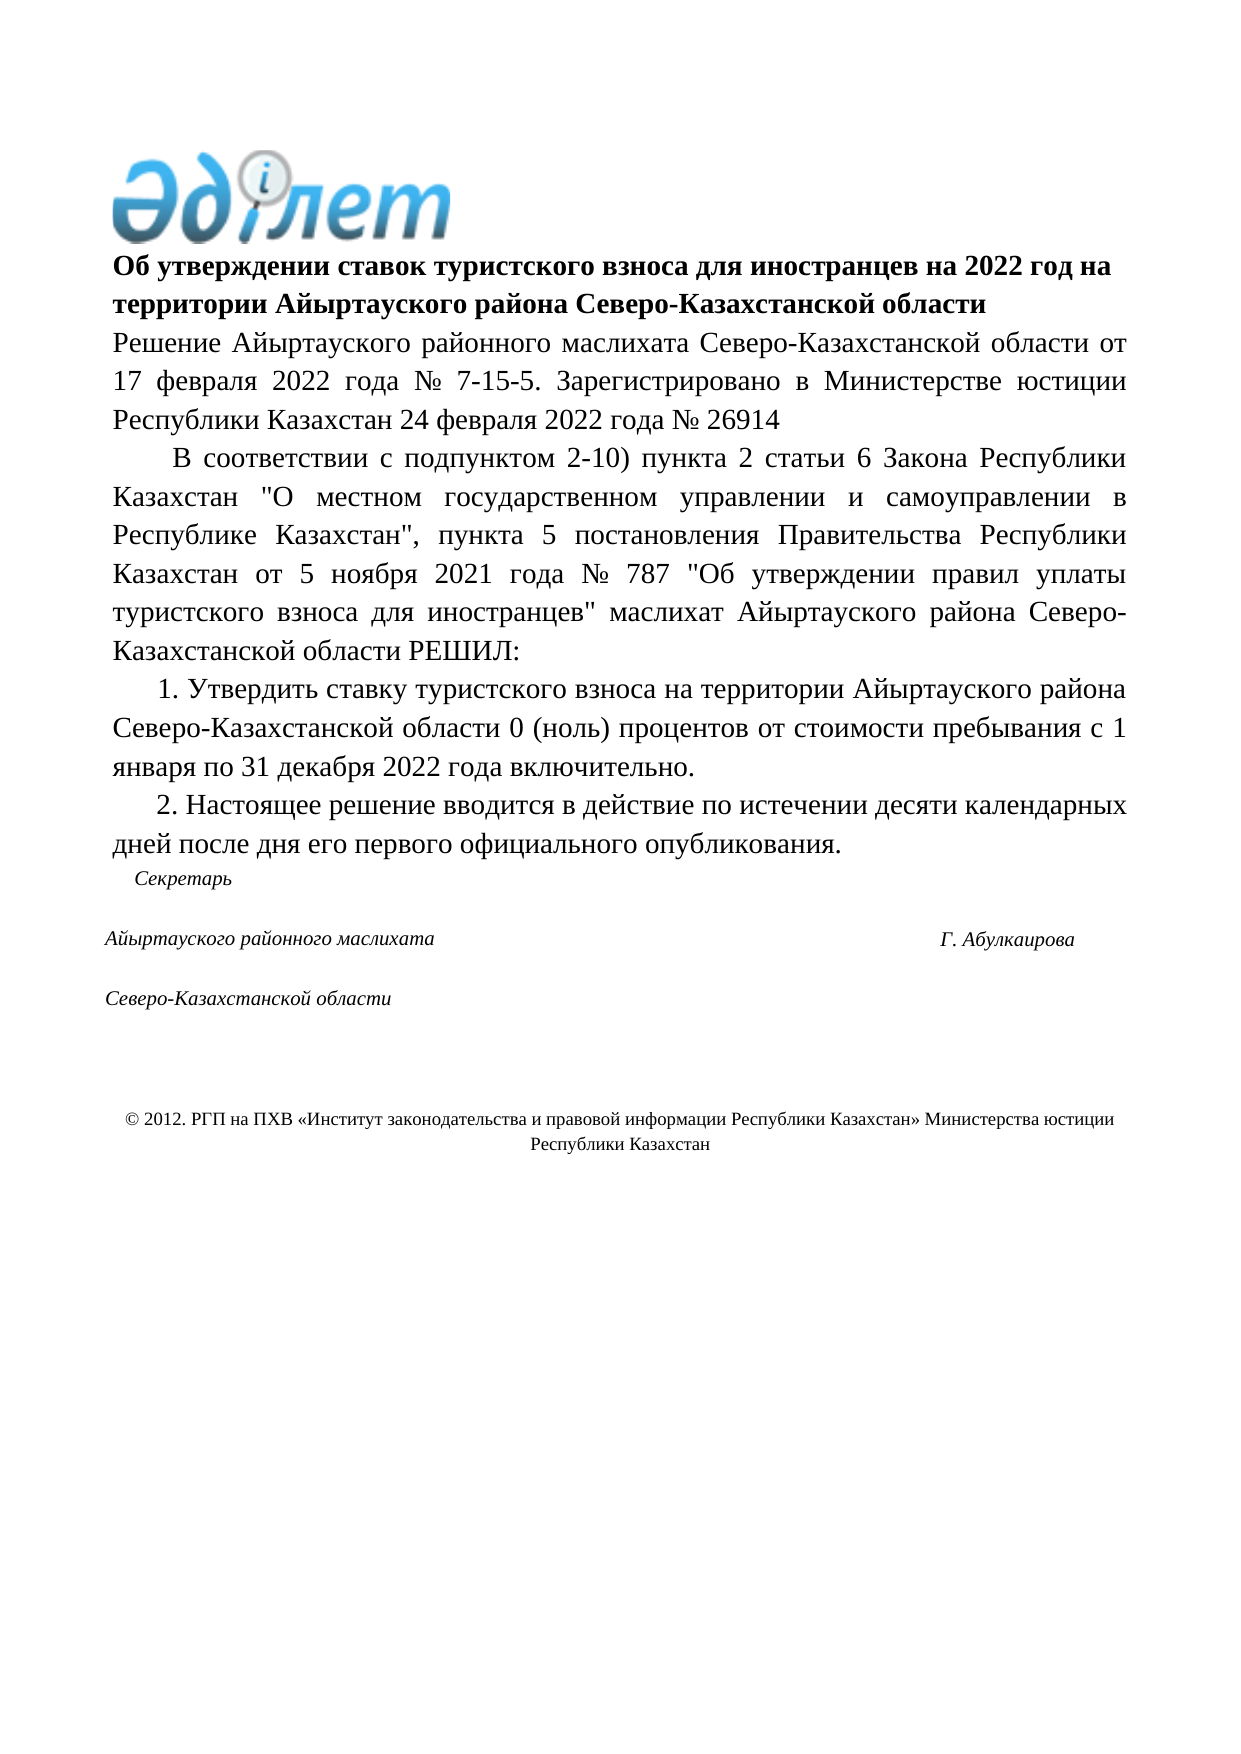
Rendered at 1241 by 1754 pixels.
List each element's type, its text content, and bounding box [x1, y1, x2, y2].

text 1. Утвердить ставку туристского взноса на территории Айыртауского района Северо-Казахстанской области 0 (ноль) процентов от стоимости пребывания с 1 января по 31 декабря 2022 года включительно. [112, 672, 1128, 782]
table_header Секретарь Айыртауского районного маслихата Северо-Казахстанской области [101, 864, 939, 1017]
text Решение Айыртауского районного маслихата Северо-Казахстанской области от 17 февраля 2022 года № 7-15-5. Зарегистрировано в Министерстве юстиции Республики Казахстан 24 февраля 2022 года № 26914 [112, 325, 1128, 435]
text © 2012. РГП на ПХВ «Институт законодательства и правовой информации Республики Казахстан» Министерства юстиции Республики Казахстан [112, 1108, 1128, 1154]
text В соответствии с подпунктом 2-10) пункта 2 статьи 6 Закона Республики Казахстан "О местном государственном управлении и самоуправлении в Республике Казахстан", пункта 5 постановления Правительства Республики Казахстан от 5 ноября 2021 года № 787 "Об утверждении правил уплаты туристского взноса для иностранцев" маслихат Айыртауского района Северо-Казахстанской области РЕШИЛ: [112, 440, 1128, 667]
picture [112, 150, 451, 244]
table_header Г. Абулкаирова [939, 864, 1240, 1017]
text Об утверждении ставок туристского взноса для иностранцев на 2022 год на территории Айыртауского района Северо-Казахстанской области [112, 248, 1128, 320]
text 2. Настоящее решение вводится в действие по истечении десяти календарных дней после дня его первого официального опубликования. [112, 787, 1128, 859]
